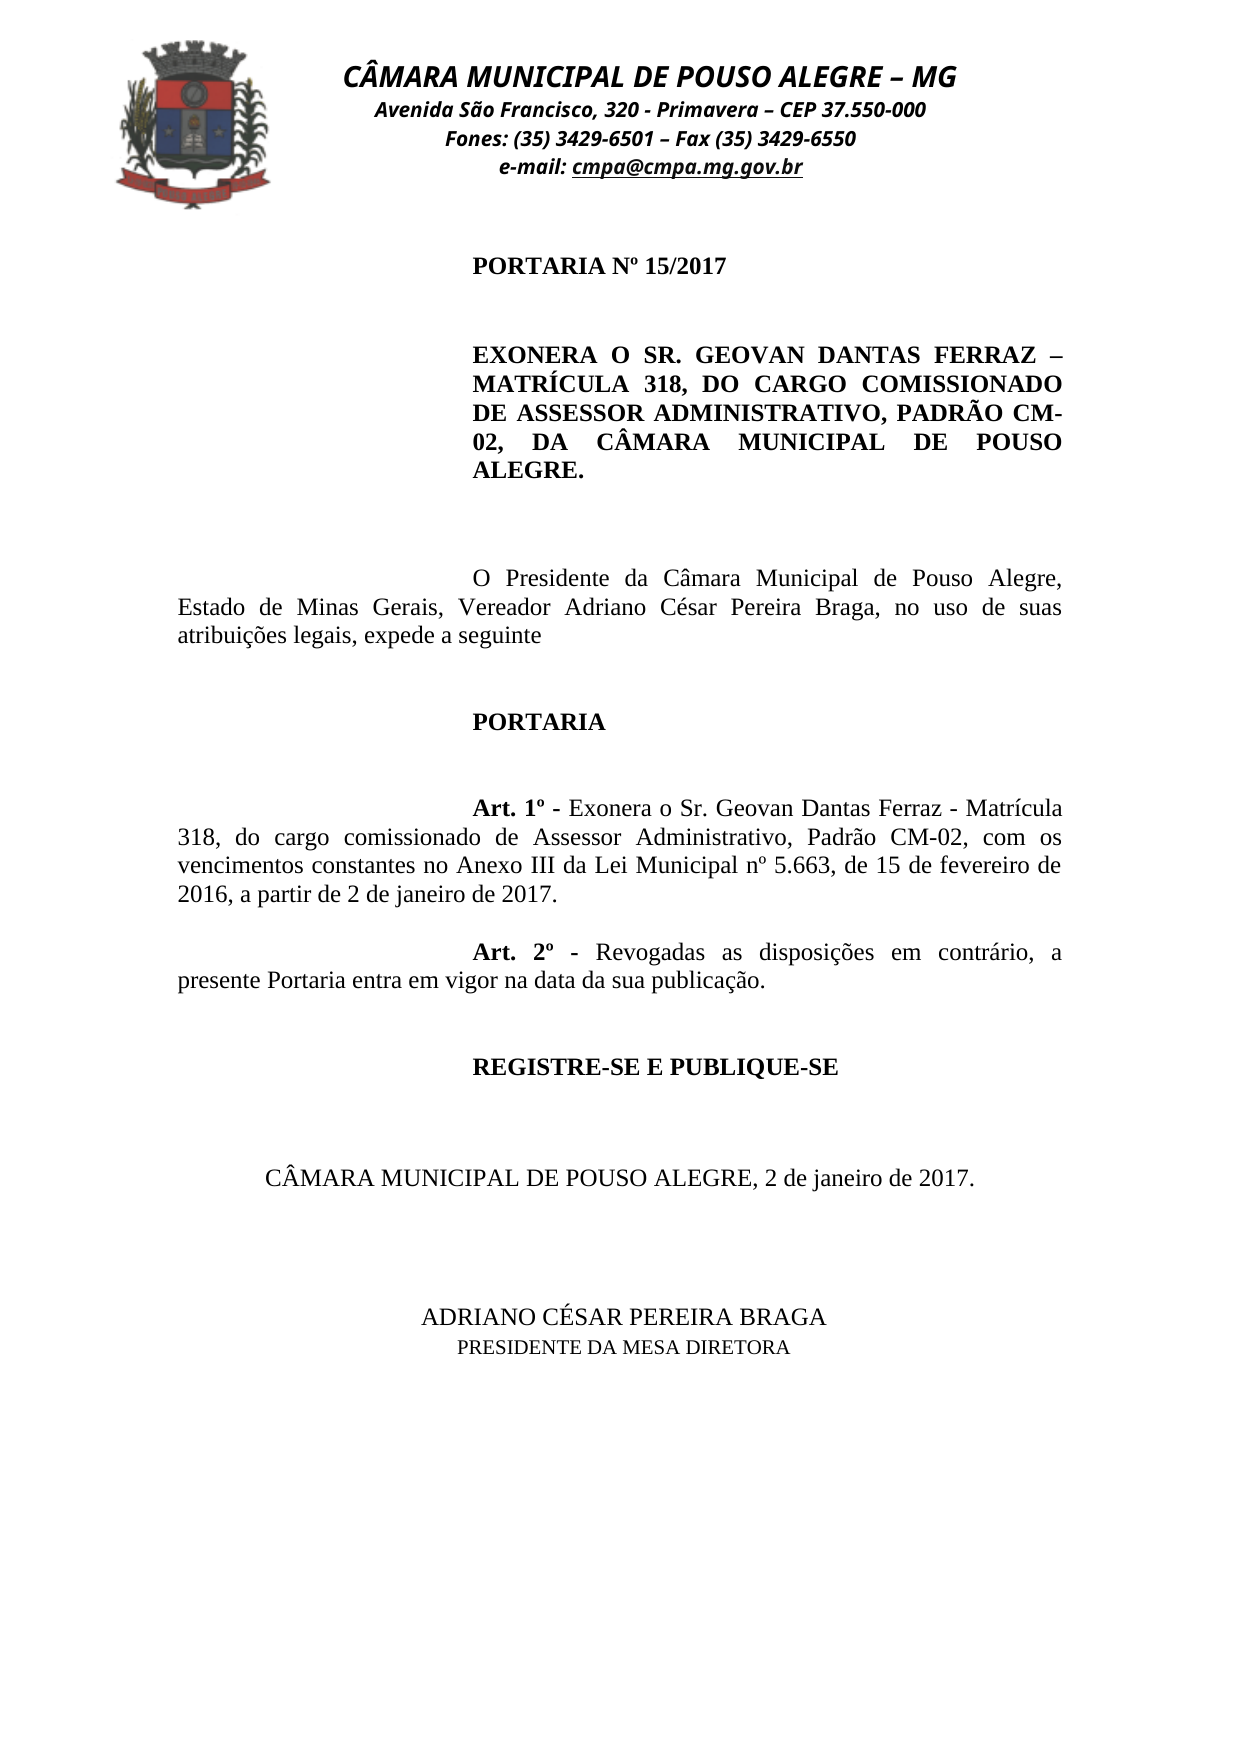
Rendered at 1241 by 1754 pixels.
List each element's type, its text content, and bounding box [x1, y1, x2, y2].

text PORTARIA Nº 15/2017 [472, 251, 1063, 280]
text REGISTRE-SE E PUBLIQUE-SE [177, 1052, 945, 1081]
text Art. 1º - Exonera o Sr. Geovan Dantas Ferraz - Matrícula 318, do cargo comissionado de Assessor Administrativo, Padrão CM-02, com os vencimentos constantes no Anexo III da Lei Municipal nº 5.663, de 15 de fevereiro de 2016, a partir de 2 de janeiro de 2017. [177, 793, 1063, 908]
table_header ADRIANO CÉSAR PEREIRA BRAGA [177, 1302, 1070, 1335]
table_cell PRESIDENTE DA MESA DIRETORA [177, 1335, 1070, 1390]
text CÂMARA MUNICIPAL DE POUSO ALEGRE, 2 de janeiro de 2017. [177, 1163, 1063, 1192]
text EXONERA O SR. GEOVAN DANTAS FERRAZ – MATRÍCULA 318, DO CARGO COMISSIONADO DE ASSESSOR ADMINISTRATIVO, PADRÃO CM-02, DA CÂMARA MUNICIPAL DE POUSO ALEGRE. [472, 340, 1063, 484]
text PORTARIA [177, 707, 1063, 736]
text Art. 2º - Revogadas as disposições em contrário, a presente Portaria entra em vigor na data da sua publicação. [177, 937, 1063, 994]
text O Presidente da Câmara Municipal de Pouso Alegre, Estado de Minas Gerais, Vereador Adriano César Pereira Braga, no uso de suas atribuições legais, expede a seguinte [177, 563, 1063, 649]
